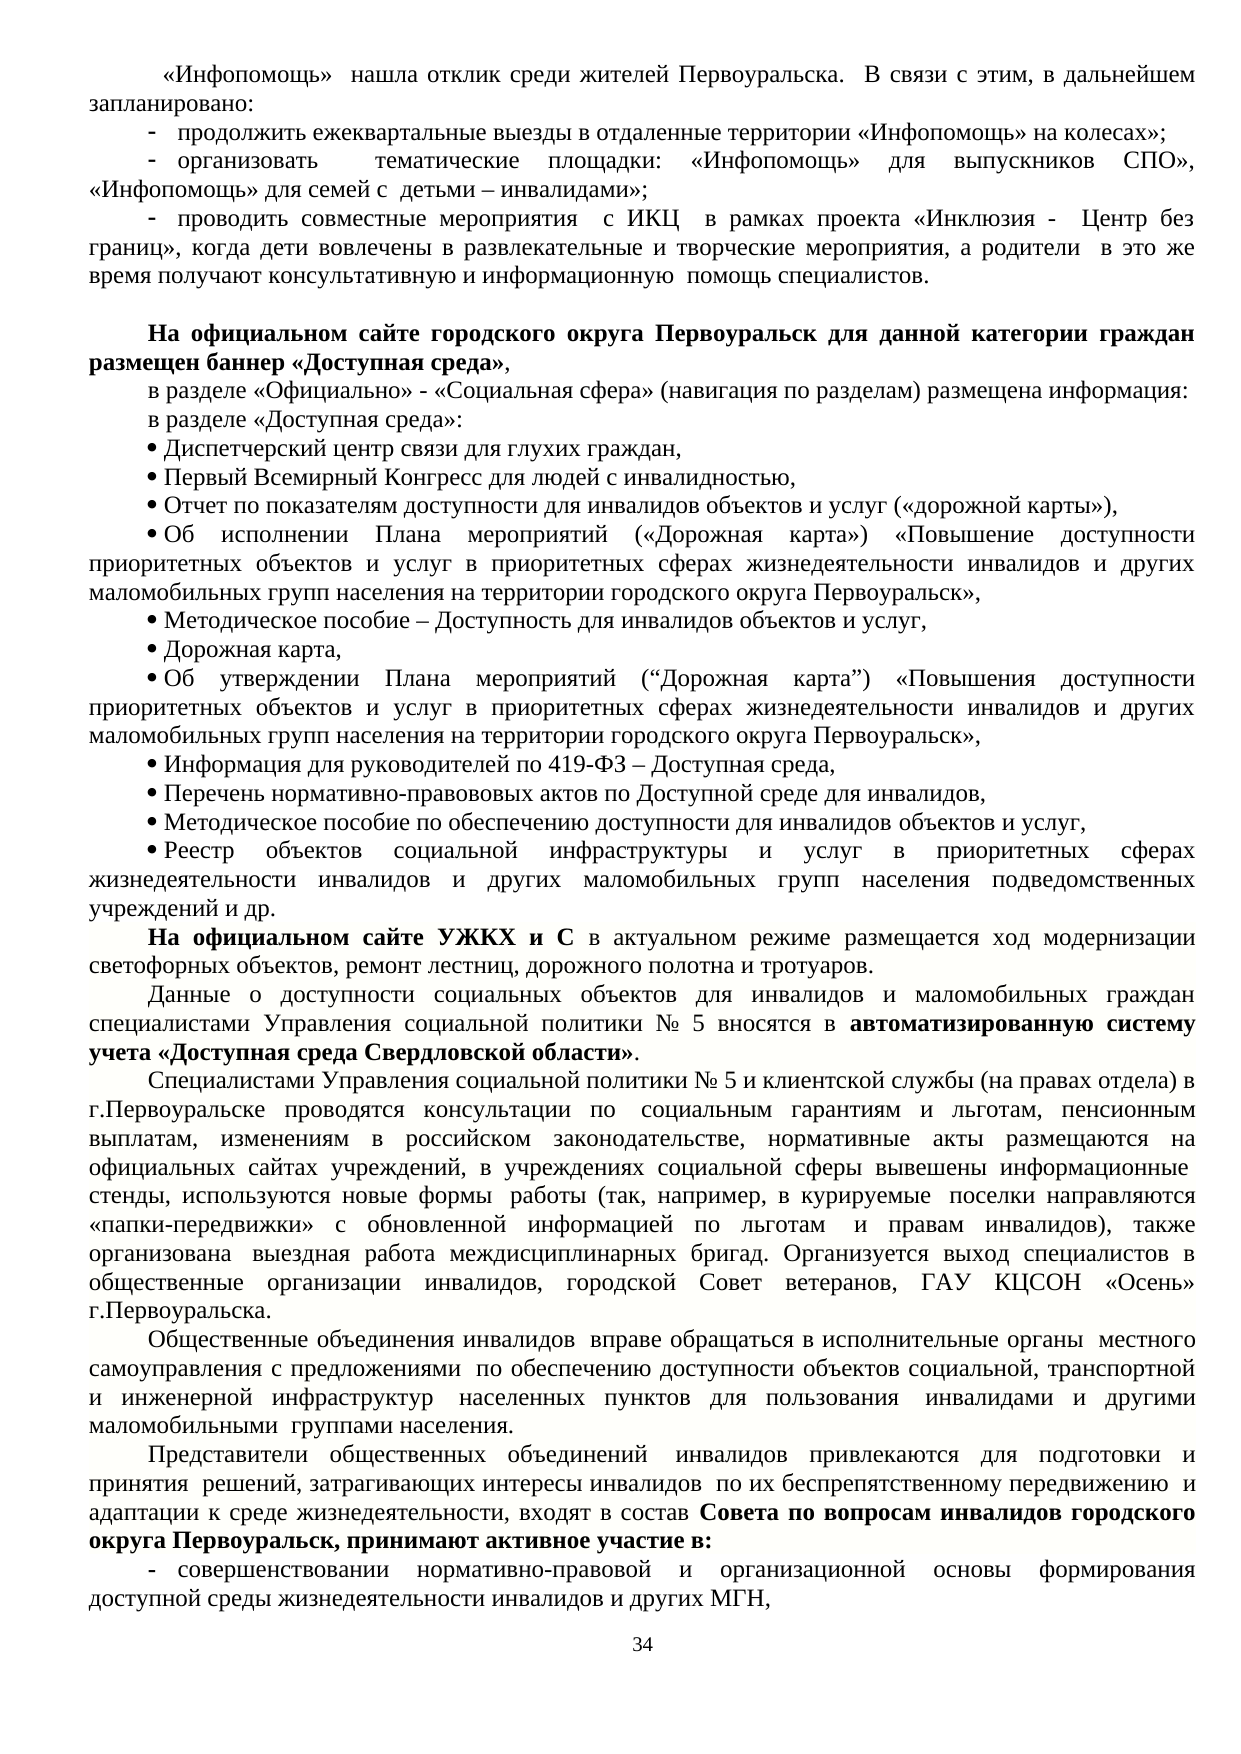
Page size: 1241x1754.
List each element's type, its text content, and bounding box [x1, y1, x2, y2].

list проводить совместные мероприятия с ИКЦ в рамках проекта «Инклюзия - Центр без границ», когда дети вовлечены в развлекательные и творческие мероприятия, а родители в это же время получают консультативную и информационную помощь специалистов. [89, 203, 1196, 289]
list Диспетчерский центр связи для глухих граждан, | [89, 433, 1196, 462]
list Об утверждении Плана мероприятий (“Дорожная карта”) «Повышения доступности приоритетных объектов и услуг в приоритетных сферах жизнедеятельности инвалидов и других маломобильных групп населения на территории городского округа Первоуральск», | [89, 663, 1196, 749]
list совершенствовании нормативно-правовой и организационной основы формирования доступной среды жизнедеятельности инвалидов и других МГН, [89, 1554, 1196, 1612]
text в разделе «Доступная среда»: [89, 404, 1196, 433]
list Реестр объектов социальной инфраструктуры и услуг в приоритетных сферах жизнедеятельности инвалидов и других маломобильных групп населения подведомственных учреждений и др. [89, 835, 1196, 922]
text На официальном сайте городского округа Первоуральск для данной категории граждан размещен баннер «Доступная среда», [89, 318, 1196, 375]
text Представители общественных объединений инвалидов привлекаются для подготовки и принятия решений, затрагивающих интересы инвалидов по их беспрепятственному передвижению и адаптации к среде жизнедеятельности, входят в состав Совета по вопросам инвалидов городского округа Первоуральск, принимают активное участие в: [89, 1439, 1196, 1554]
text Специалистами Управления социальной политики № 5 и клиентской службы (на правах отдела) в г.Первоуральске проводятся консультации по социальным гарантиям и льготам, пенсионным выплатам, изменениям в российском законодательстве, нормативные акты размещаются на официальных сайтах учреждений, в учреждениях социальной сферы вывешены информационные стенды, используются новые формы работы (так, например, в курируемые поселки направляются «папки-передвижки» с обновленной информацией по льготам и правам инвалидов), также организована выездная работа междисциплинарных бригад. Организуется выход специалистов в общественные организации инвалидов, городской Совет ветеранов, ГАУ КЦСОН «Осень» г.Первоуральска. [89, 1065, 1196, 1324]
list Перечень нормативно-правововых актов по Доступной среде для инвалидов, | [89, 778, 1196, 807]
list продолжить ежеквартальные выезды в отдаленные территории «Инфопомощь» на колесах»; [89, 117, 1196, 145]
list Отчет по показателям доступности для инвалидов объектов и услуг («дорожной карты»), | [89, 490, 1196, 519]
list Первый Всемирный Конгресс для людей с инвалидностью, | [89, 462, 1196, 490]
text Данные о доступности социальных объектов для инвалидов и маломобильных граждан специалистами Управления социальной политики № 5 вносятся в автоматизированную систему учета «Доступная среда Свердловской области». [89, 979, 1196, 1065]
list Информация для руководителей по 419-ФЗ – Доступная среда, | [89, 749, 1196, 778]
text «Инфопомощь» нашла отклик среди жителей Первоуральска. В связи с этим, в дальнейшем запланировано: [89, 59, 1196, 117]
list Методическое пособие по обеспечению доступности для инвалидов|объектов и услуг, [89, 807, 1196, 835]
text На официальном сайте УЖКХ и С в актуальном режиме размещается ход модернизации светофорных объектов, ремонт лестниц, дорожного полотна и тротуаров. [89, 922, 1196, 979]
list организовать тематические площадки: «Инфопомощь» для выпускников СПО», «Инфопомощь» для семей с детьми – инвалидами»; [89, 145, 1196, 203]
text в разделе «Официально» - «Социальная сфера» (навигация по разделам) размещена информация: [89, 375, 1196, 404]
text Общественные объединения инвалидов вправе обращаться в исполнительные органы местного самоуправления с предложениями по обеспечению доступности объектов социальной, транспортной и инженерной инфраструктур населенных пунктов для пользования инвалидами и другими маломобильными группами населения. [89, 1324, 1196, 1439]
list Об исполнении Плана мероприятий («Дорожная карта») «Повышение доступности приоритетных объектов и услуг в приоритетных сферах жизнедеятельности инвалидов и других маломобильных групп населения на территории городского округа Первоуральск», [89, 519, 1196, 605]
list Методическое пособие – Доступность для инвалидов объектов и услуг, | [89, 605, 1196, 634]
list Дорожная карта, | [89, 634, 1196, 663]
